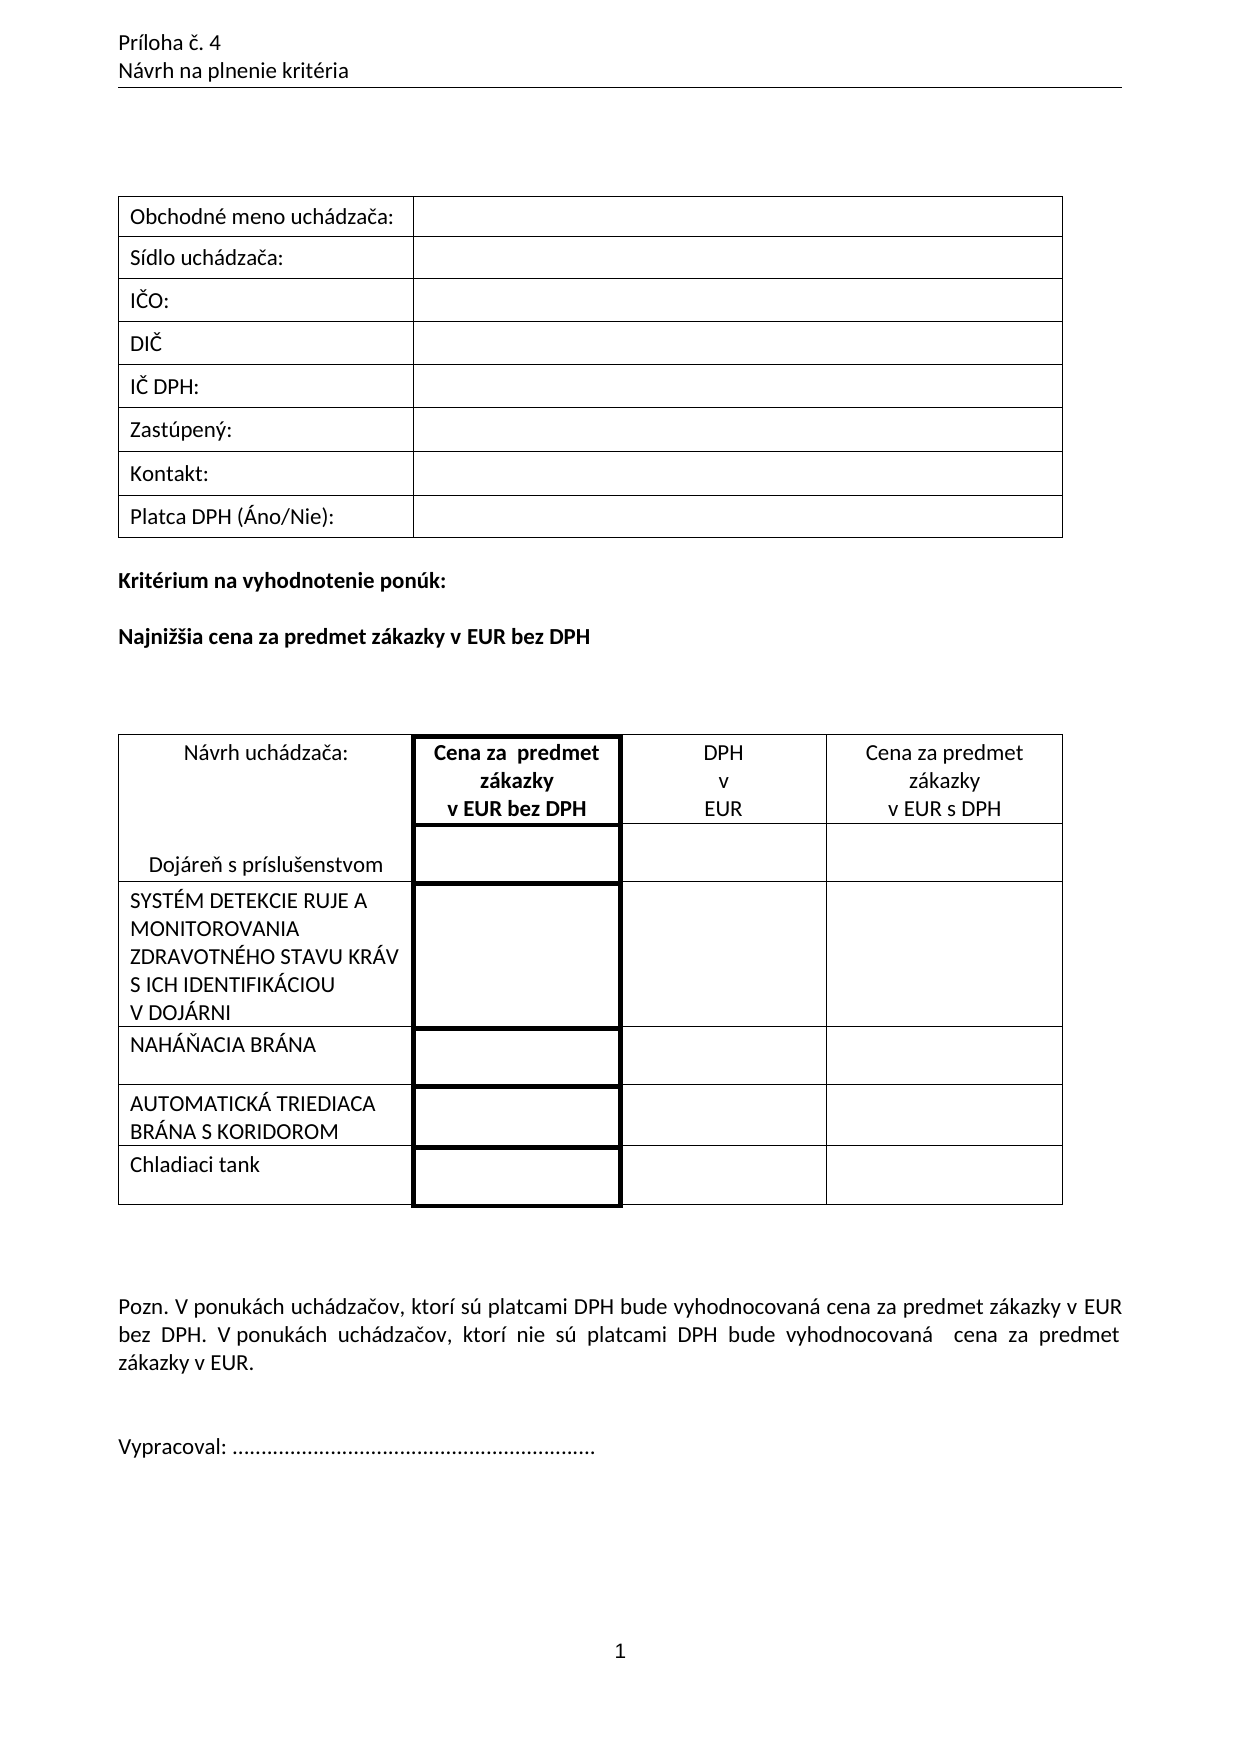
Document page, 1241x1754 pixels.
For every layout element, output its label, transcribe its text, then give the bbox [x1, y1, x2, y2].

table_cell [414, 496, 1062, 537]
table_cell Chladiaci tank [119, 1146, 411, 1203]
text Kritérium na vyhodnotenie ponúk: [118, 566, 1122, 594]
table_cell [416, 827, 618, 881]
table_cell [416, 1089, 618, 1145]
table_header [414, 197, 1062, 236]
table_cell [623, 1085, 826, 1145]
table_cell [416, 886, 618, 1026]
table_header Cena za predmet zákazky v EUR s DPH [827, 735, 1062, 823]
table_cell NAHÁŇACIA BRÁNA [119, 1027, 411, 1084]
table_cell [623, 1027, 826, 1084]
table_cell [416, 1150, 618, 1203]
table_cell [623, 1146, 826, 1203]
table_header Návrh uchádzača: Dojáreň s príslušenstvom [119, 735, 411, 881]
table_cell [414, 237, 1062, 277]
table_cell [414, 452, 1062, 495]
table_header DPH v EUR [623, 735, 826, 823]
table_header Cena za predmet zákazky v EUR bez DPH [416, 739, 618, 823]
table_cell [414, 408, 1062, 451]
table_cell [414, 279, 1062, 321]
table_cell IČ DPH: [119, 365, 413, 407]
table_cell [414, 322, 1062, 364]
table_cell Platca DPH (Áno/Nie): [119, 496, 413, 537]
table_cell IČO: [119, 279, 413, 321]
table_cell [827, 1027, 1062, 1084]
table_cell [414, 365, 1062, 407]
table_cell DIČ [119, 322, 413, 364]
text Vypracoval: ............................................................... [118, 1432, 1122, 1460]
table_cell [623, 824, 826, 881]
table_header Obchodné meno uchádzača: [119, 197, 413, 236]
table_cell [827, 824, 1062, 881]
table_cell Sídlo uchádzača: [119, 237, 413, 277]
text Najnižšia cena za predmet zákazky v EUR bez DPH [118, 622, 1122, 650]
table_cell [827, 1146, 1062, 1203]
list Pozn. V ponukách uchádzačov, ktorí sú platcami DPH bude vyhodnocovaná cena za predmet zákazky v EUR bez DPH. V ponukách uchádzačov, ktorí nie sú platcami DPH bude vyhodnocovaná cena za predmet zákazky v EUR. [118, 1292, 1122, 1376]
table_cell SYSTÉM DETEKCIE RUJE A MONITOROVANIA ZDRAVOTNÉHO STAVU KRÁV S ICH IDENTIFIKÁCIOU V DOJÁRNI [119, 882, 411, 1026]
table_cell Zastúpený: [119, 408, 413, 451]
table_cell AUTOMATICKÁ TRIEDIACA BRÁNA S KORIDOROM [119, 1085, 411, 1145]
table_cell Kontakt: [119, 452, 413, 495]
table_cell [416, 1031, 618, 1084]
table_cell [827, 882, 1062, 1026]
table_cell [827, 1085, 1062, 1145]
table_cell [623, 882, 826, 1026]
